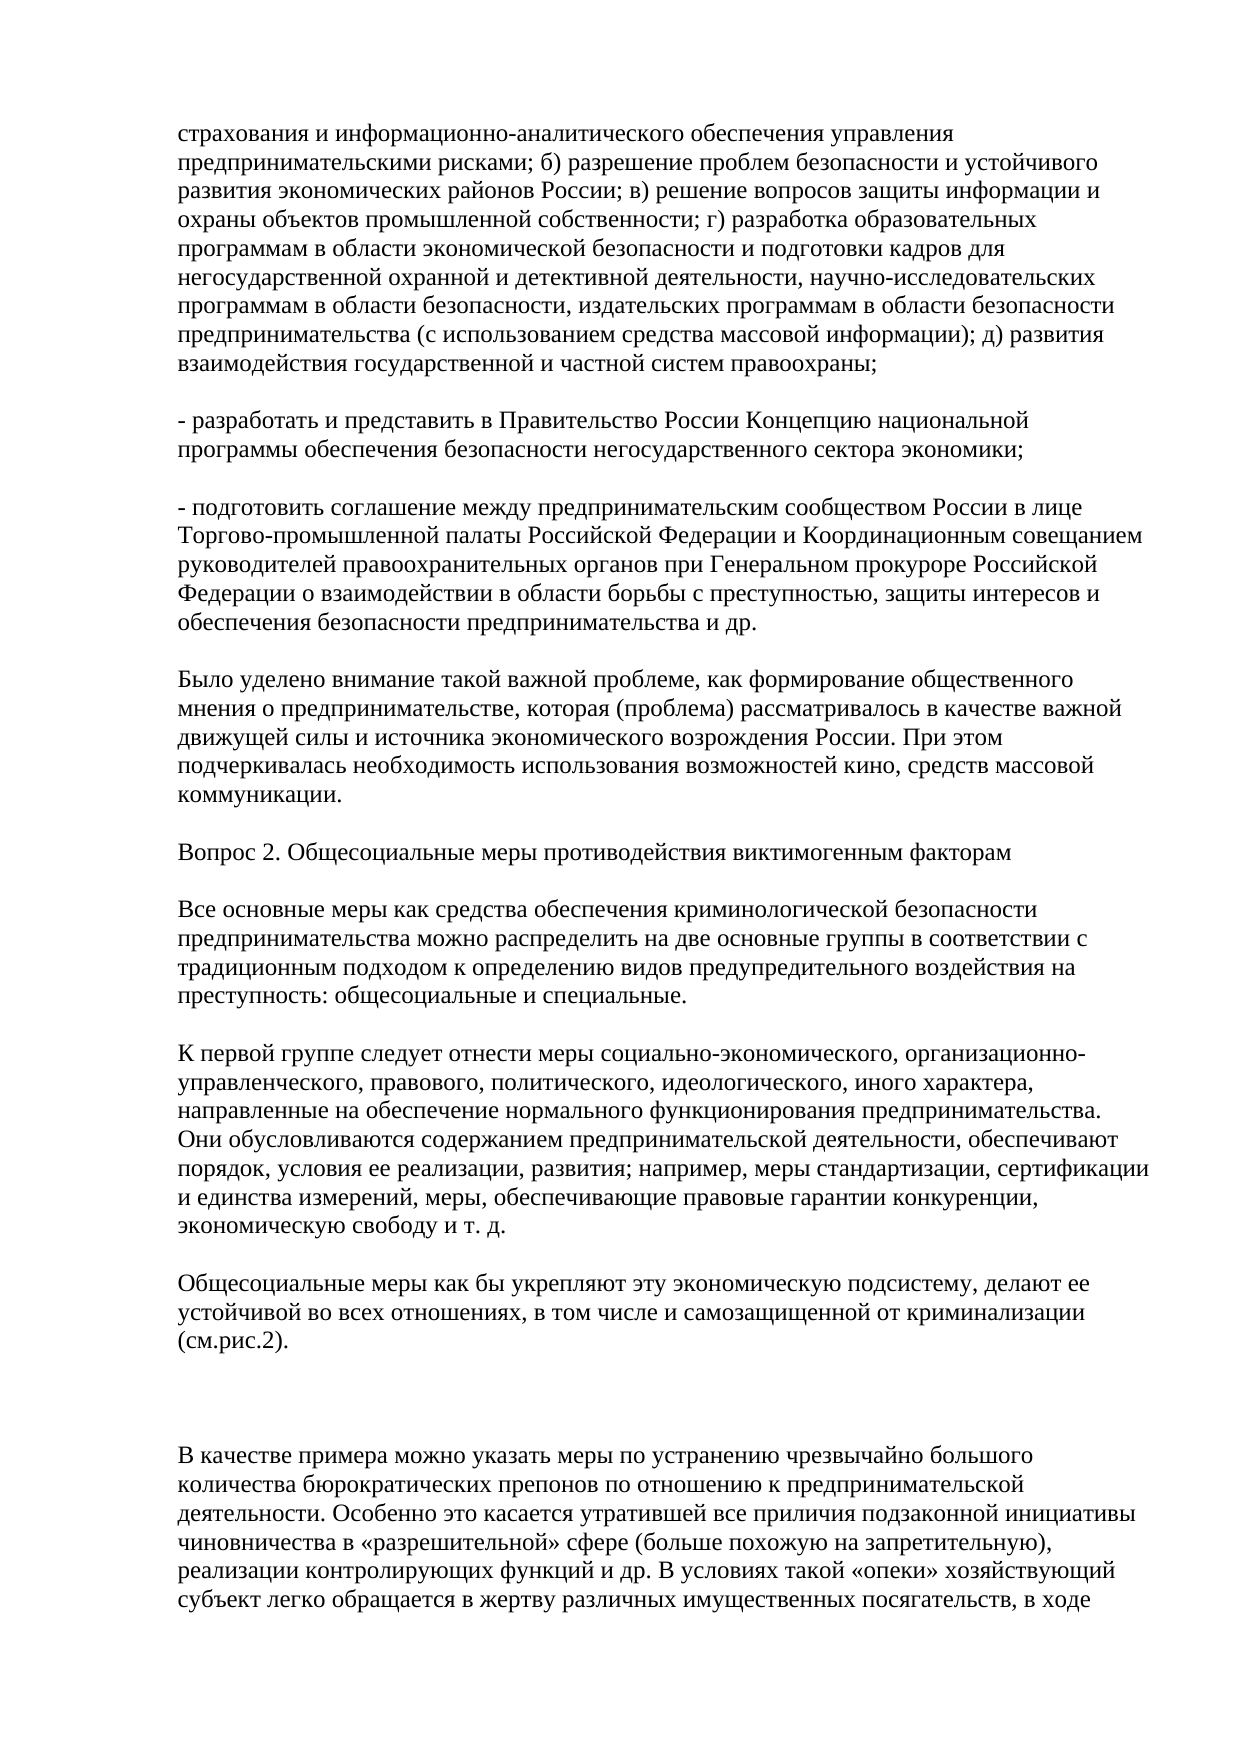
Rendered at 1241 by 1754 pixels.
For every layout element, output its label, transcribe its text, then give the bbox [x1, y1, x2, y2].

text Общесоциальные меры как бы укрепляют эту экономическую подсистему, делают ее устойчивой во всех отношениях, в том числе и самозащищенной от криминализации (см.рис.2). [177, 1268, 1152, 1354]
text Вопрос 2. Общесоциальные меры противодействия виктимогенным факторам [177, 837, 1152, 866]
text - разработать и представить в Правительство России Концепцию национальной программы обеспечения безопасности негосударственного сектора экономики; [177, 406, 1152, 463]
text Было уделено внимание такой важной проблеме, как формирование общественного мнения о предпринимательстве, которая (проблема) рассматривалось в качестве важной движущей силы и источника экономического возрождения России. При этом подчеркивалась необходимость использования возможностей кино, средств массовой коммуникации. [177, 664, 1152, 808]
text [177, 1441, 1152, 1613]
text К первой группе следует отнести меры социально-экономического, организационно-управленческого, правового, политического, идеологического, иного характера, направленные на обеспечение нормального функционирования предпринимательства. Они обусловливаются содержанием предпринимательской деятельности, обеспечивают порядок, условия ее реализации, развития; например, меры стандартизации, сертификации и единства измерений, меры, обеспечивающие правовые гарантии конкуренции, экономическую свободу и т. д. [177, 1038, 1152, 1239]
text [177, 118, 1152, 377]
text - подготовить соглашение между предпринимательским сообществом России в лице Торгово-промышленной палаты Российской Федерации и Координационным совещанием руководителей правоохранительных органов при Генеральном прокуроре Российской Федерации о взаимодействии в области борьбы с преступностью, защиты интересов и обеспечения безопасности предпринимательства и др. [177, 492, 1152, 636]
text Все основные меры как средства обеспечения криминологической безопасности предпринимательства можно распределить на две основные группы в соответствии с традиционным подходом к определению видов предупредительного воздействия на преступность: общесоциальные и специальные. [177, 894, 1152, 1009]
